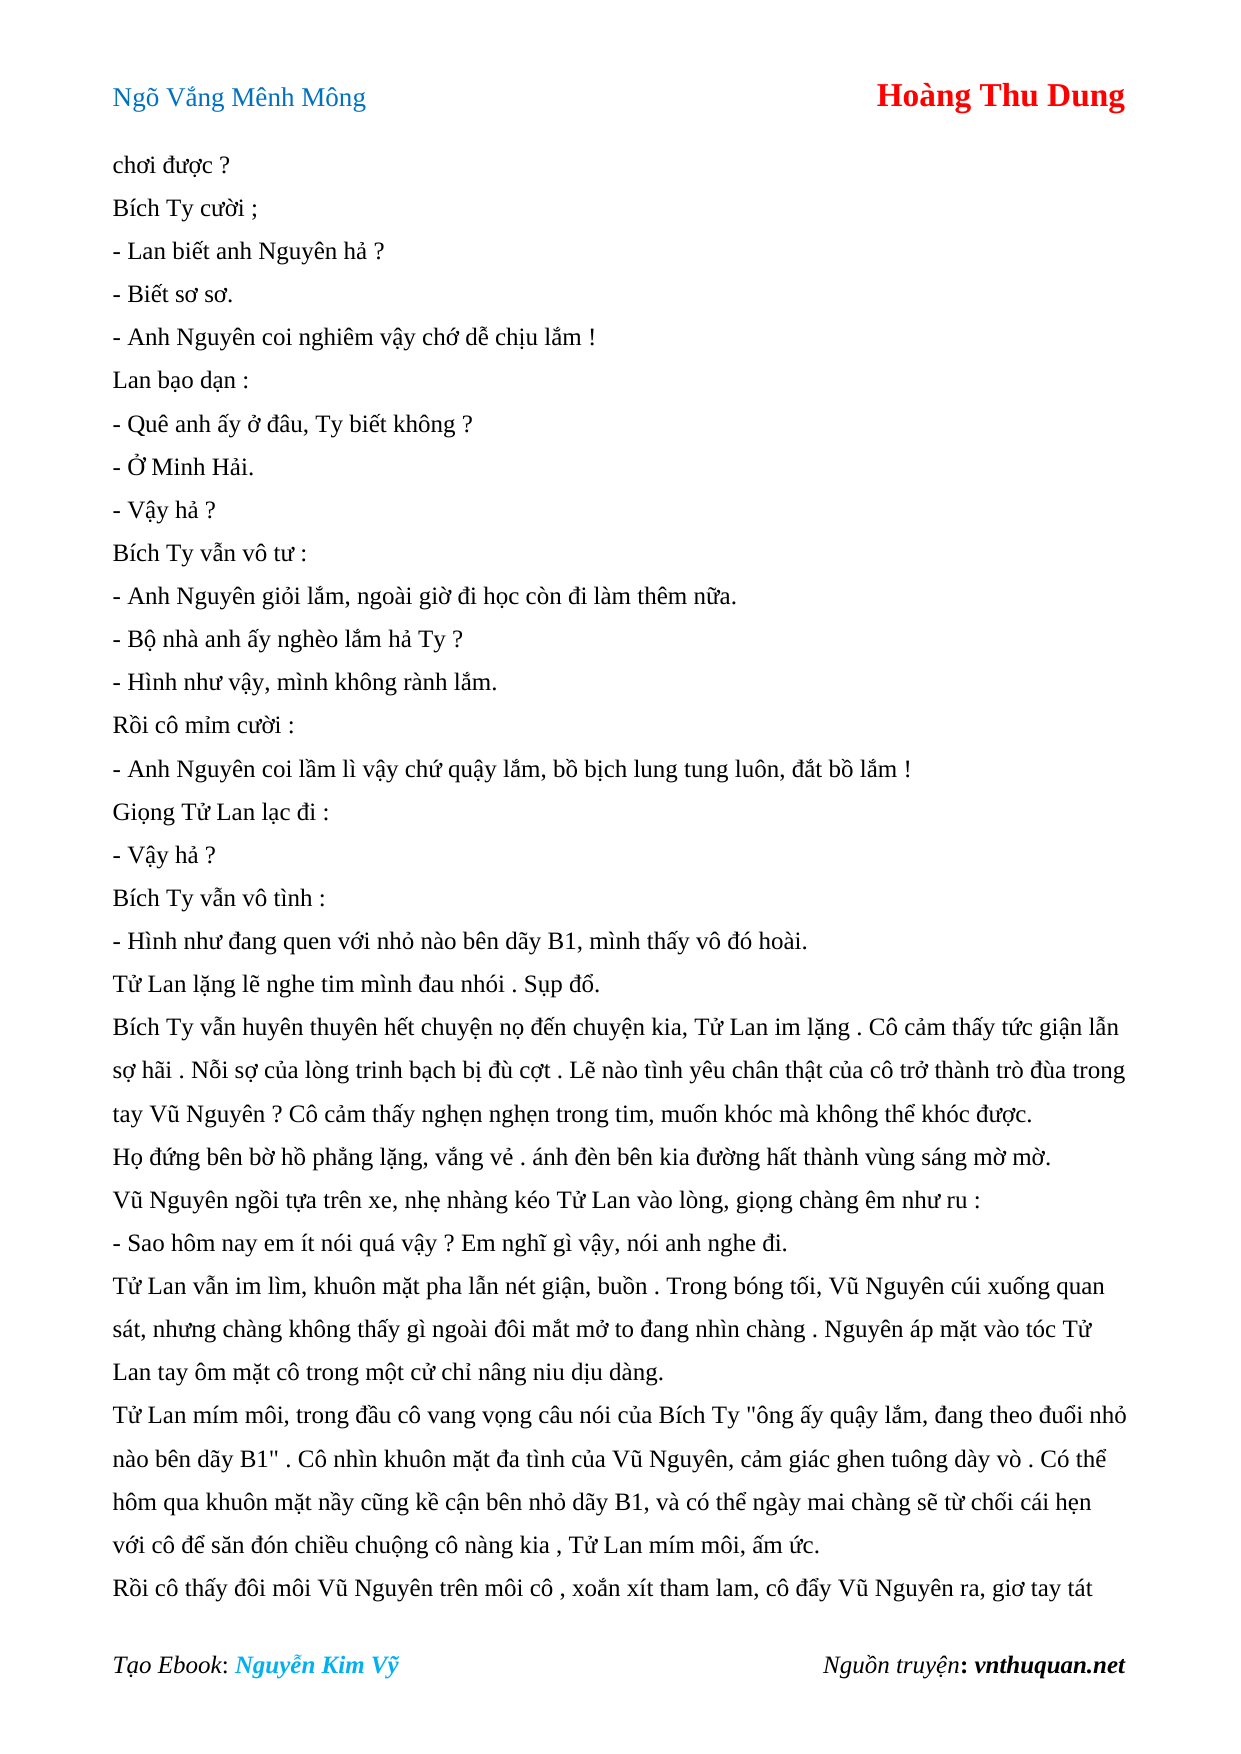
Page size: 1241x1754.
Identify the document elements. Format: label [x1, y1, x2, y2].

text [112, 150, 1128, 1602]
